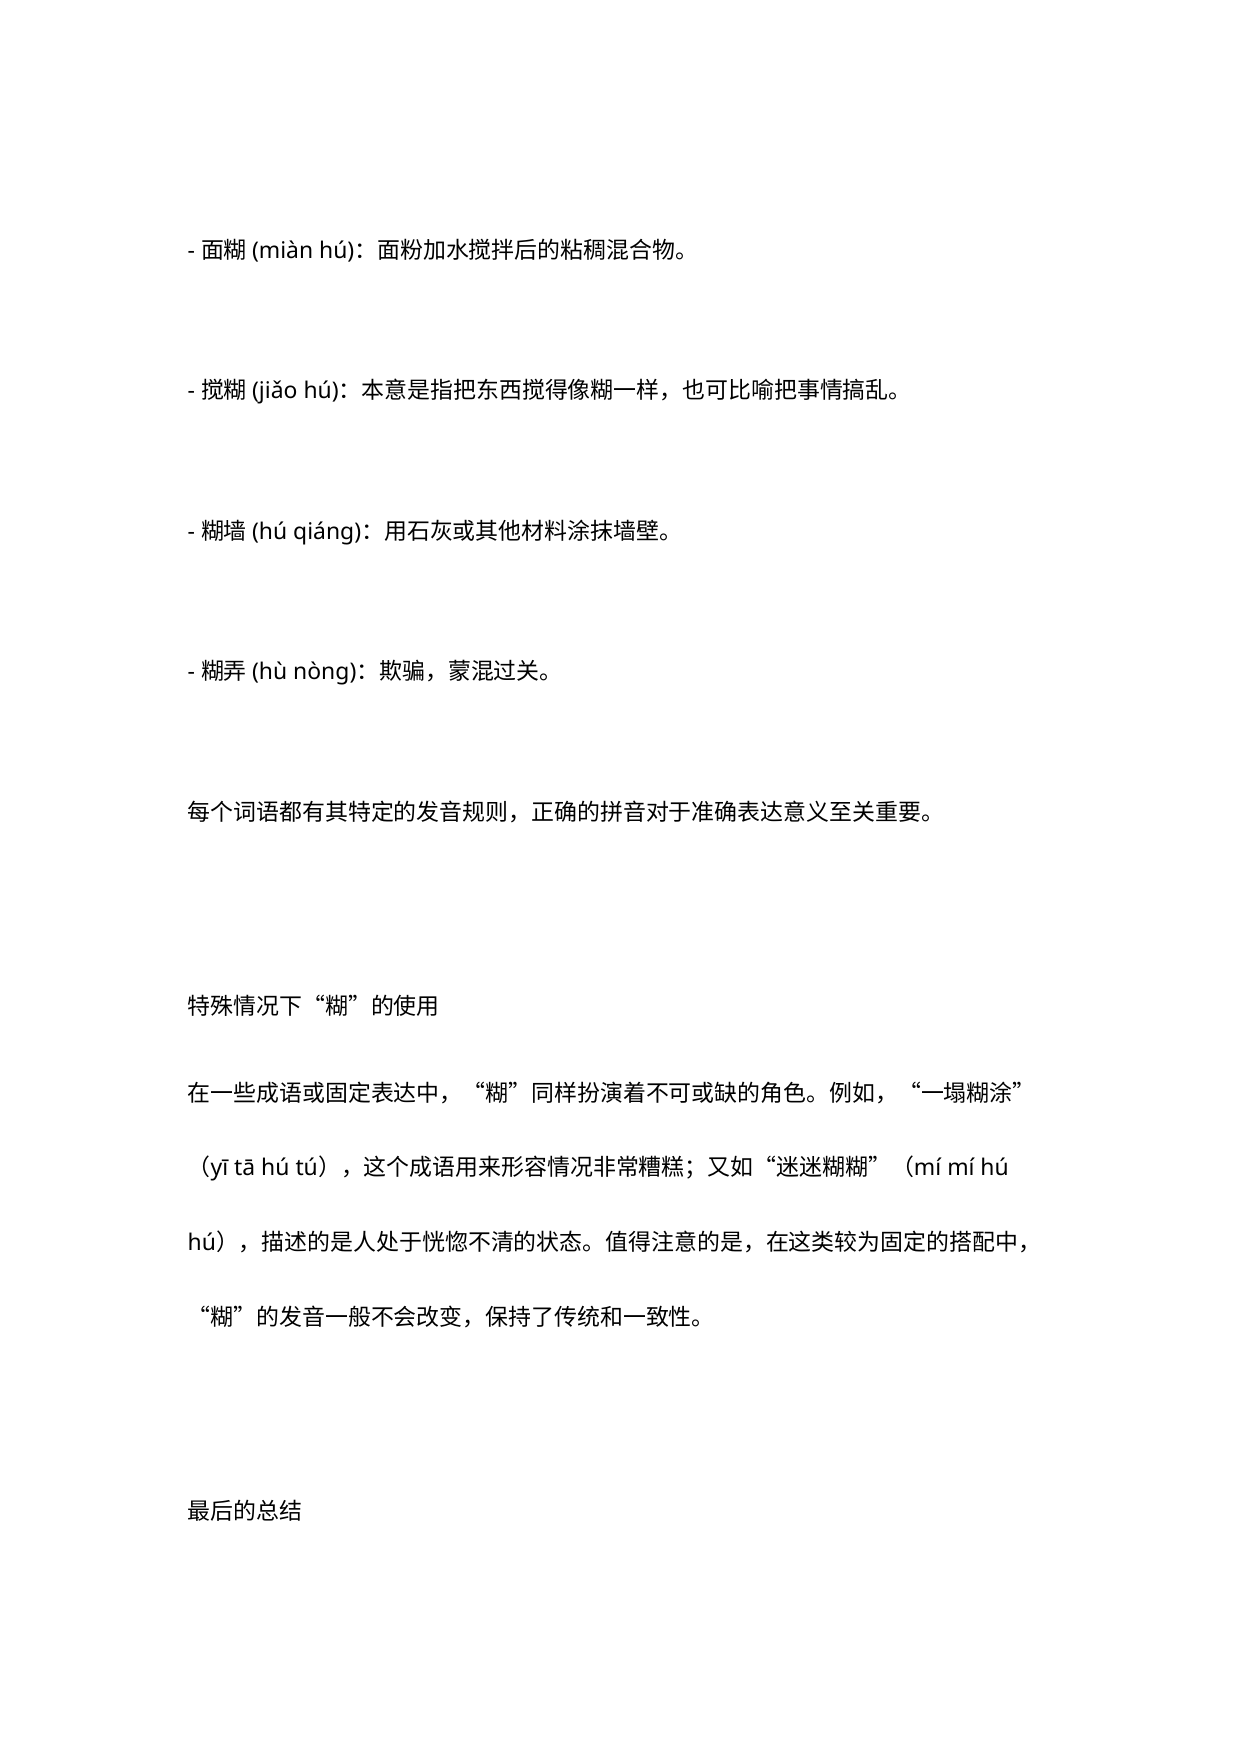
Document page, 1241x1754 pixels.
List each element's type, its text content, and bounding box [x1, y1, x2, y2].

text - 面糊 (miàn hú)：面粉加水搅拌后的粘稠混合物。 [187, 216, 1053, 281]
text 最后的总结 [187, 1477, 1053, 1542]
text - 搅糊 (jiǎo hú)：本意是指把东西搅得像糊一样，也可比喻把事情搞乱。 [187, 356, 1053, 421]
text 在一些成语或固定表达中，“糊”同样扮演着不可或缺的角色。例如，“一塌糊涂”（yī tā hú tú），这个成语用来形容情况非常糟糕；又如“迷迷糊糊”（mí mí hú hú），描述的是人处于恍惚不清的状态。值得注意的是，在这类较为固定的搭配中，“糊”的发音一般不会改变，保持了传统和一致性。 [187, 1059, 1053, 1348]
text - 糊墙 (hú qiáng)：用石灰或其他材料涂抹墙壁。 [187, 497, 1053, 562]
text 特殊情况下“糊”的使用 [187, 972, 1053, 1037]
text 每个词语都有其特定的发音规则，正确的拼音对于准确表达意义至关重要。 [187, 778, 1053, 843]
text - 糊弄 (hù nòng)：欺骗，蒙混过关。 [187, 637, 1053, 702]
